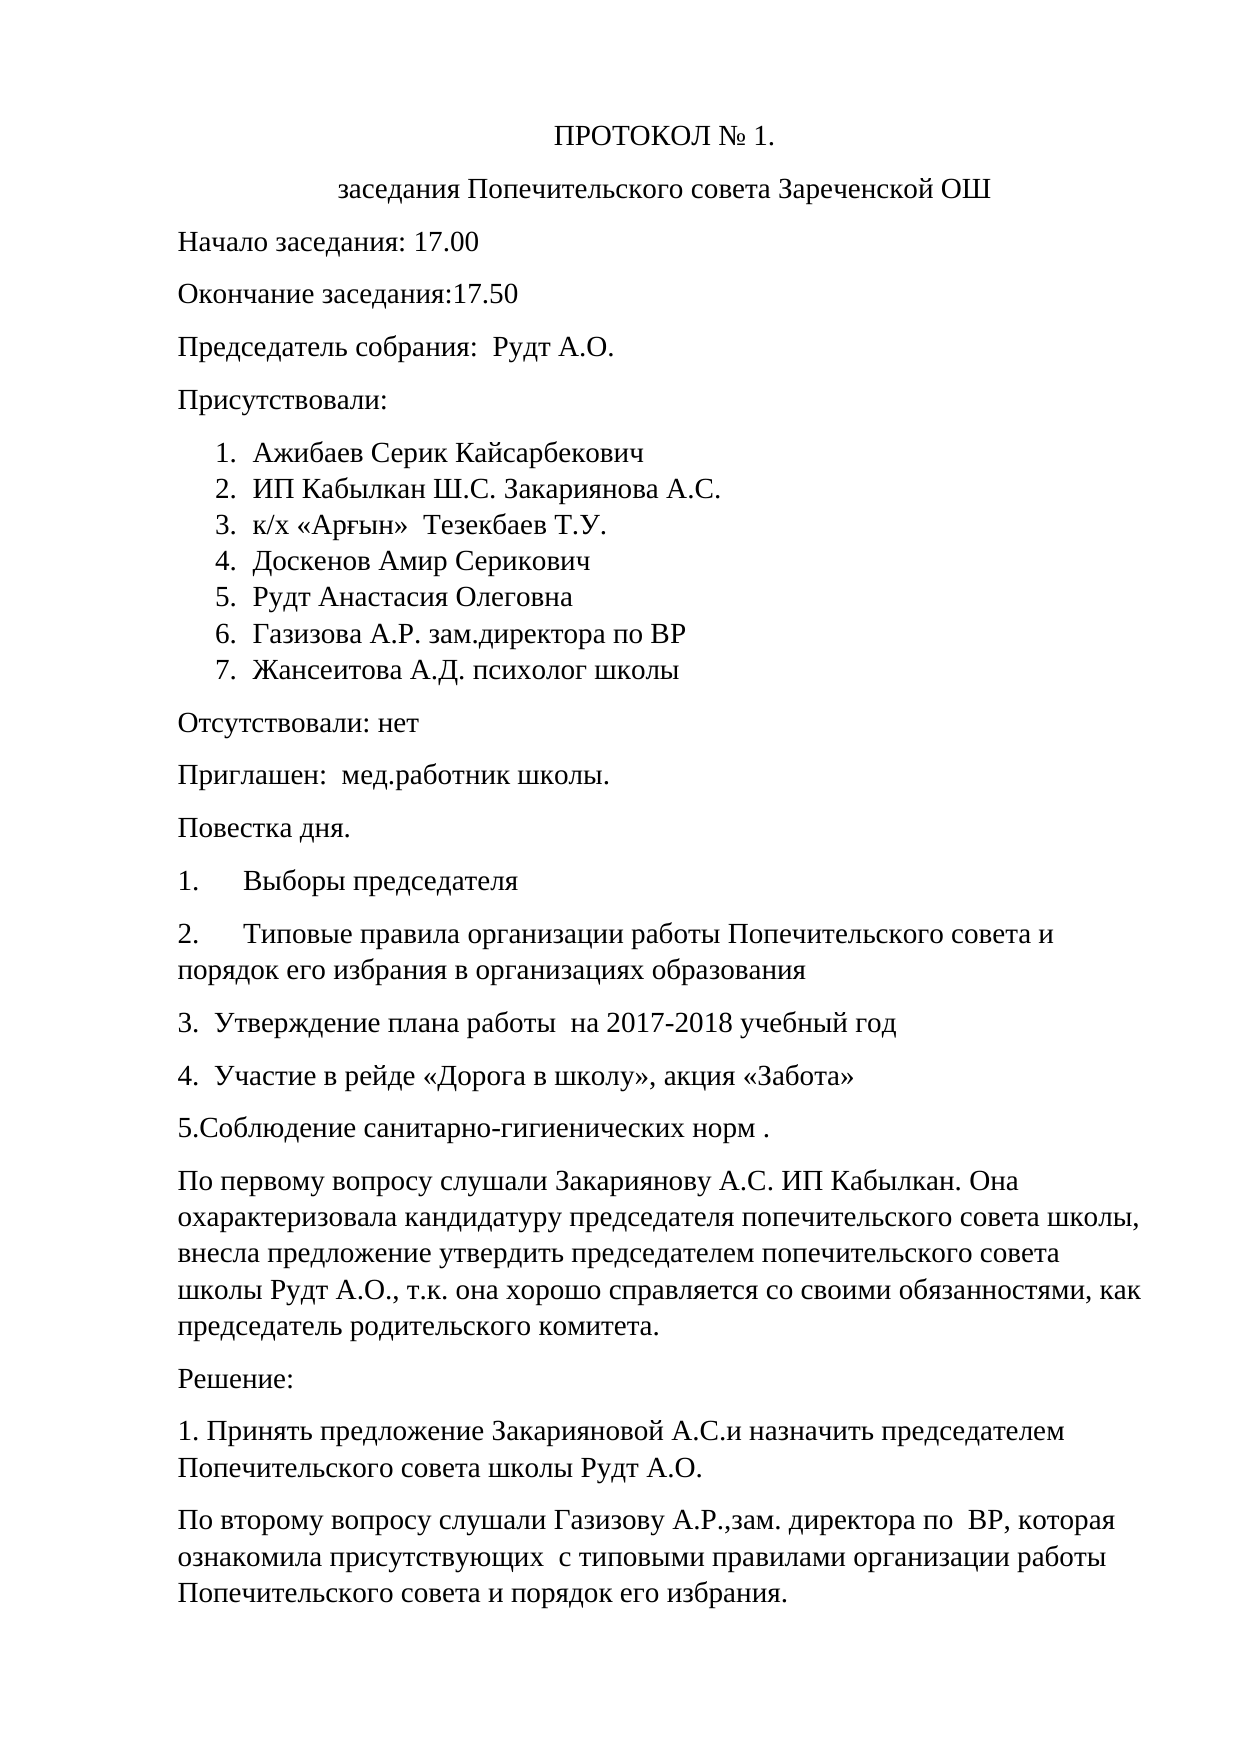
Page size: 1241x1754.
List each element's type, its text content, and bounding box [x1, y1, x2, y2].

list Рудт Анастасия Олеговна [215, 579, 1152, 613]
text Приглашен: мед.работник школы. [177, 757, 1152, 791]
text Начало заседания: 17.00 [177, 224, 1152, 257]
list Жансеитова А.Д. психолог школы [215, 652, 1152, 685]
text Окончание заседания:17.50 [177, 277, 1152, 310]
text 1. Выборы председателя [177, 863, 1152, 897]
text Решение: [177, 1361, 1152, 1394]
list Доскенов Амир Серикович [215, 543, 1152, 577]
text Присутствовали: [177, 382, 1152, 416]
text 3. Утверждение плана работы на 2017-2018 учебный год [177, 1005, 1152, 1038]
text ПРОТОКОЛ № 1. [177, 118, 1152, 152]
list ИП Кабылкан Ш.С. Закариянова А.С. [215, 471, 1152, 505]
text По первому вопросу слушали Закариянову А.С. ИП Кабылкан. Она охарактеризовала кандидатуру председателя попечительского совета школы, внесла предложение утвердить председателем попечительского совета школы Рудт А.О., т.к. она хорошо справляется со своими обязанностями, как председатель родительского комитета. [177, 1163, 1152, 1341]
list Ажибаев Серик Кайсарбекович [215, 435, 1152, 468]
text Отсутствовали: нет [177, 705, 1152, 738]
list Газизова А.Р. зам.директора по ВР [215, 616, 1152, 649]
text По второму вопросу слушали Газизову А.Р.,зам. директора по ВР, которая ознакомила присутствующих с типовыми правилами организации работы Попечительского совета и порядок его избрания. [177, 1502, 1152, 1608]
text 1. Принять предложение Закарияновой А.С.и назначить председателем Попечительского совета школы Рудт А.О. [177, 1413, 1152, 1483]
text Повестка дня. [177, 810, 1152, 844]
text 5.Соблюдение санитарно-гигиенических норм . [177, 1111, 1152, 1144]
text 4. Участие в рейде «Дорога в школу», акция «Забота» [177, 1058, 1152, 1091]
text заседания Попечительского совета Зареченской ОШ [177, 171, 1152, 204]
text 2. Типовые правила организации работы Попечительского совета и порядок его избрания в организациях образования [177, 916, 1152, 986]
text Председатель собрания: Рудт А.О. [177, 329, 1152, 363]
list к/х «Арғын» Тезекбаев Т.У. [215, 507, 1152, 541]
